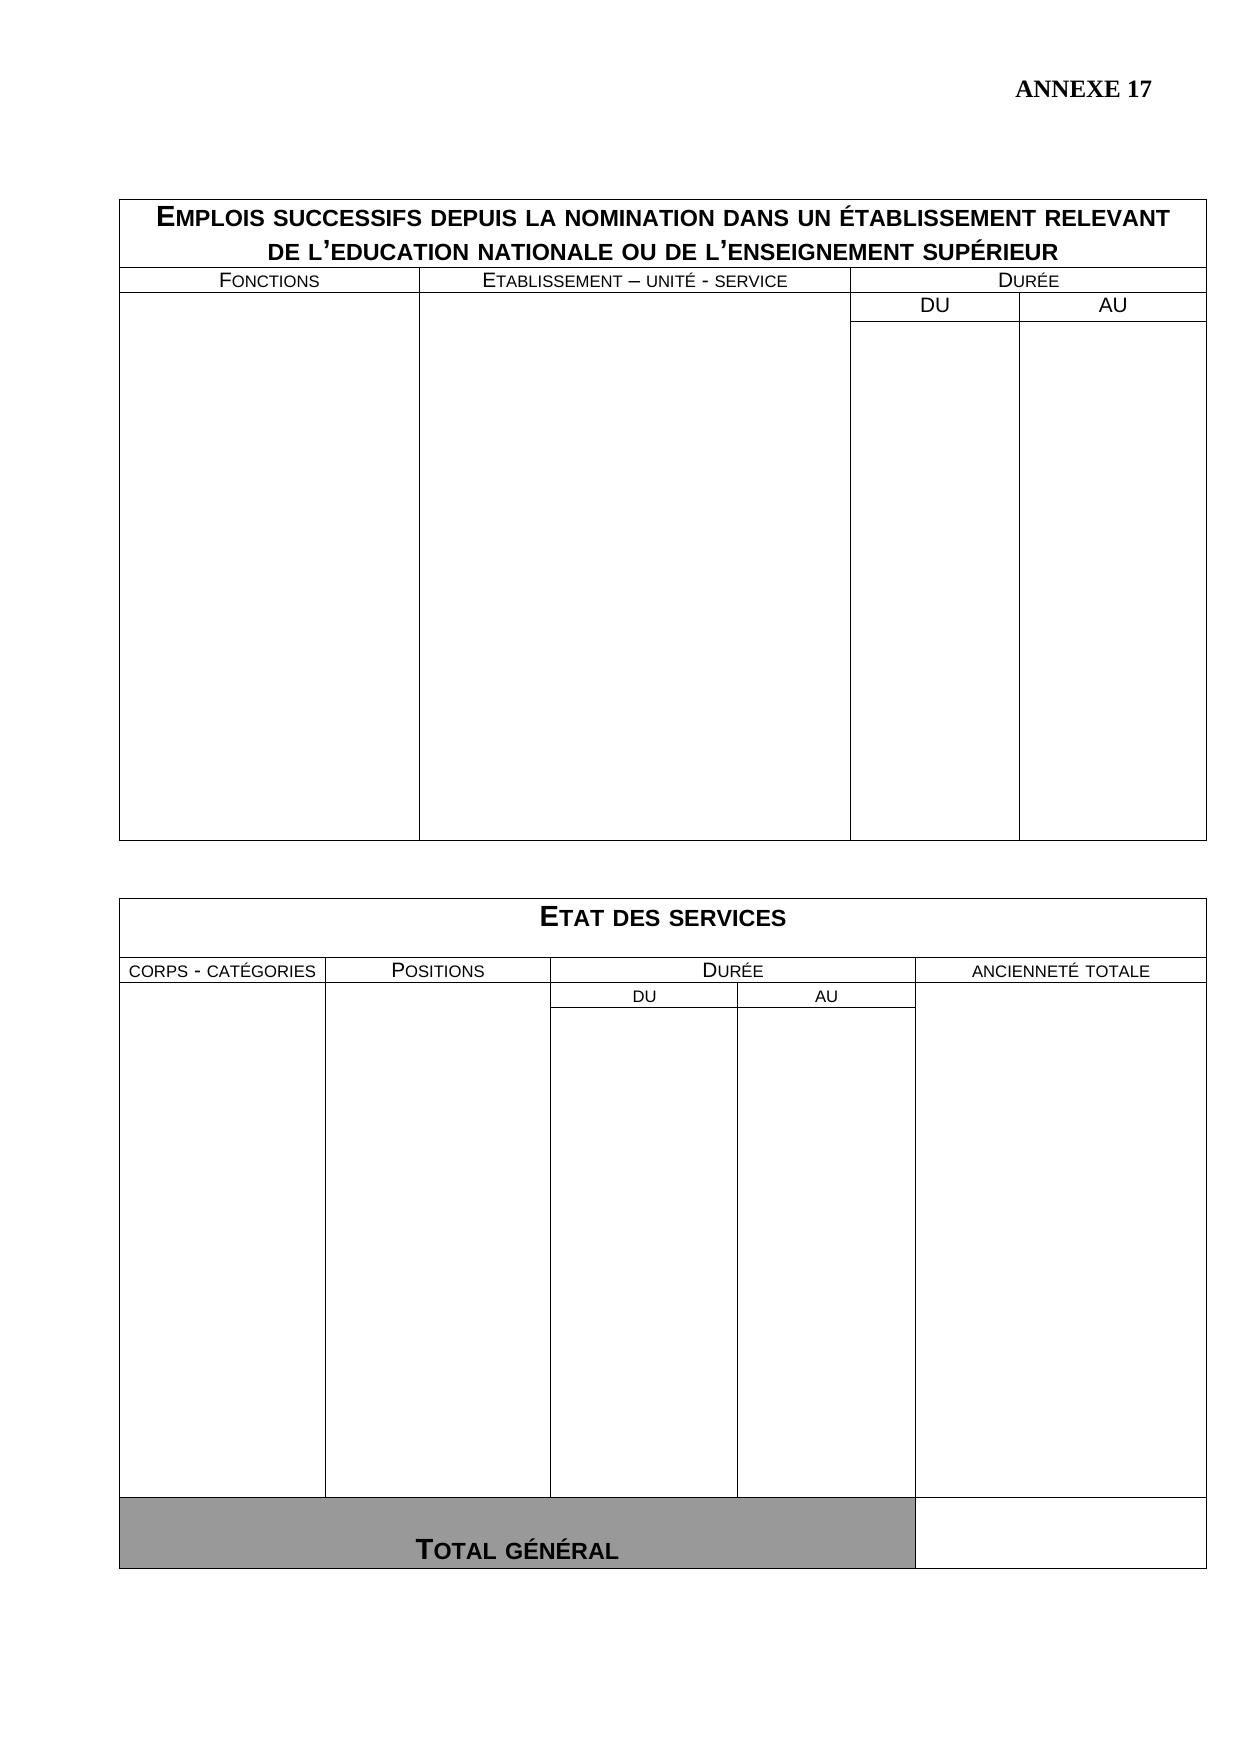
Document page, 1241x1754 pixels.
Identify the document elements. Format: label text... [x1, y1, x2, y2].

table_cell AU [1020, 293, 1206, 321]
table_cell [326, 983, 550, 1007]
table_cell [916, 983, 1206, 1007]
table_cell [326, 1007, 550, 1497]
table_cell [1020, 322, 1206, 839]
table_cell [420, 293, 850, 321]
table_cell Durée [851, 268, 1206, 292]
table_cell [420, 321, 850, 839]
table_cell [916, 1498, 1206, 1568]
table_cell [738, 1008, 915, 1497]
table_cell au [738, 983, 915, 1007]
table_cell Durée [551, 958, 915, 982]
table_cell corps - catégories [120, 958, 325, 982]
table_cell [120, 1007, 325, 1497]
table_header Emplois successifs depuis la nomination dans un établissement relevant de l’education nationale ou de l’enseignement supérieur [120, 200, 1206, 267]
table_cell Fonctions [120, 268, 419, 292]
table_cell Total général [120, 1498, 915, 1568]
table_cell ancienneté totale [916, 958, 1206, 982]
table_cell DU [851, 293, 1019, 321]
table_cell [120, 321, 419, 839]
table_cell du [551, 983, 737, 1007]
table_cell [551, 1008, 737, 1497]
table_cell [851, 322, 1019, 839]
table_header Etat des services [120, 899, 1206, 957]
table_cell Positions [326, 958, 550, 982]
table_cell [120, 293, 419, 321]
table_cell Etablissement – unité - service [420, 268, 850, 292]
table_cell [120, 983, 325, 1007]
table_cell [916, 1007, 1206, 1497]
